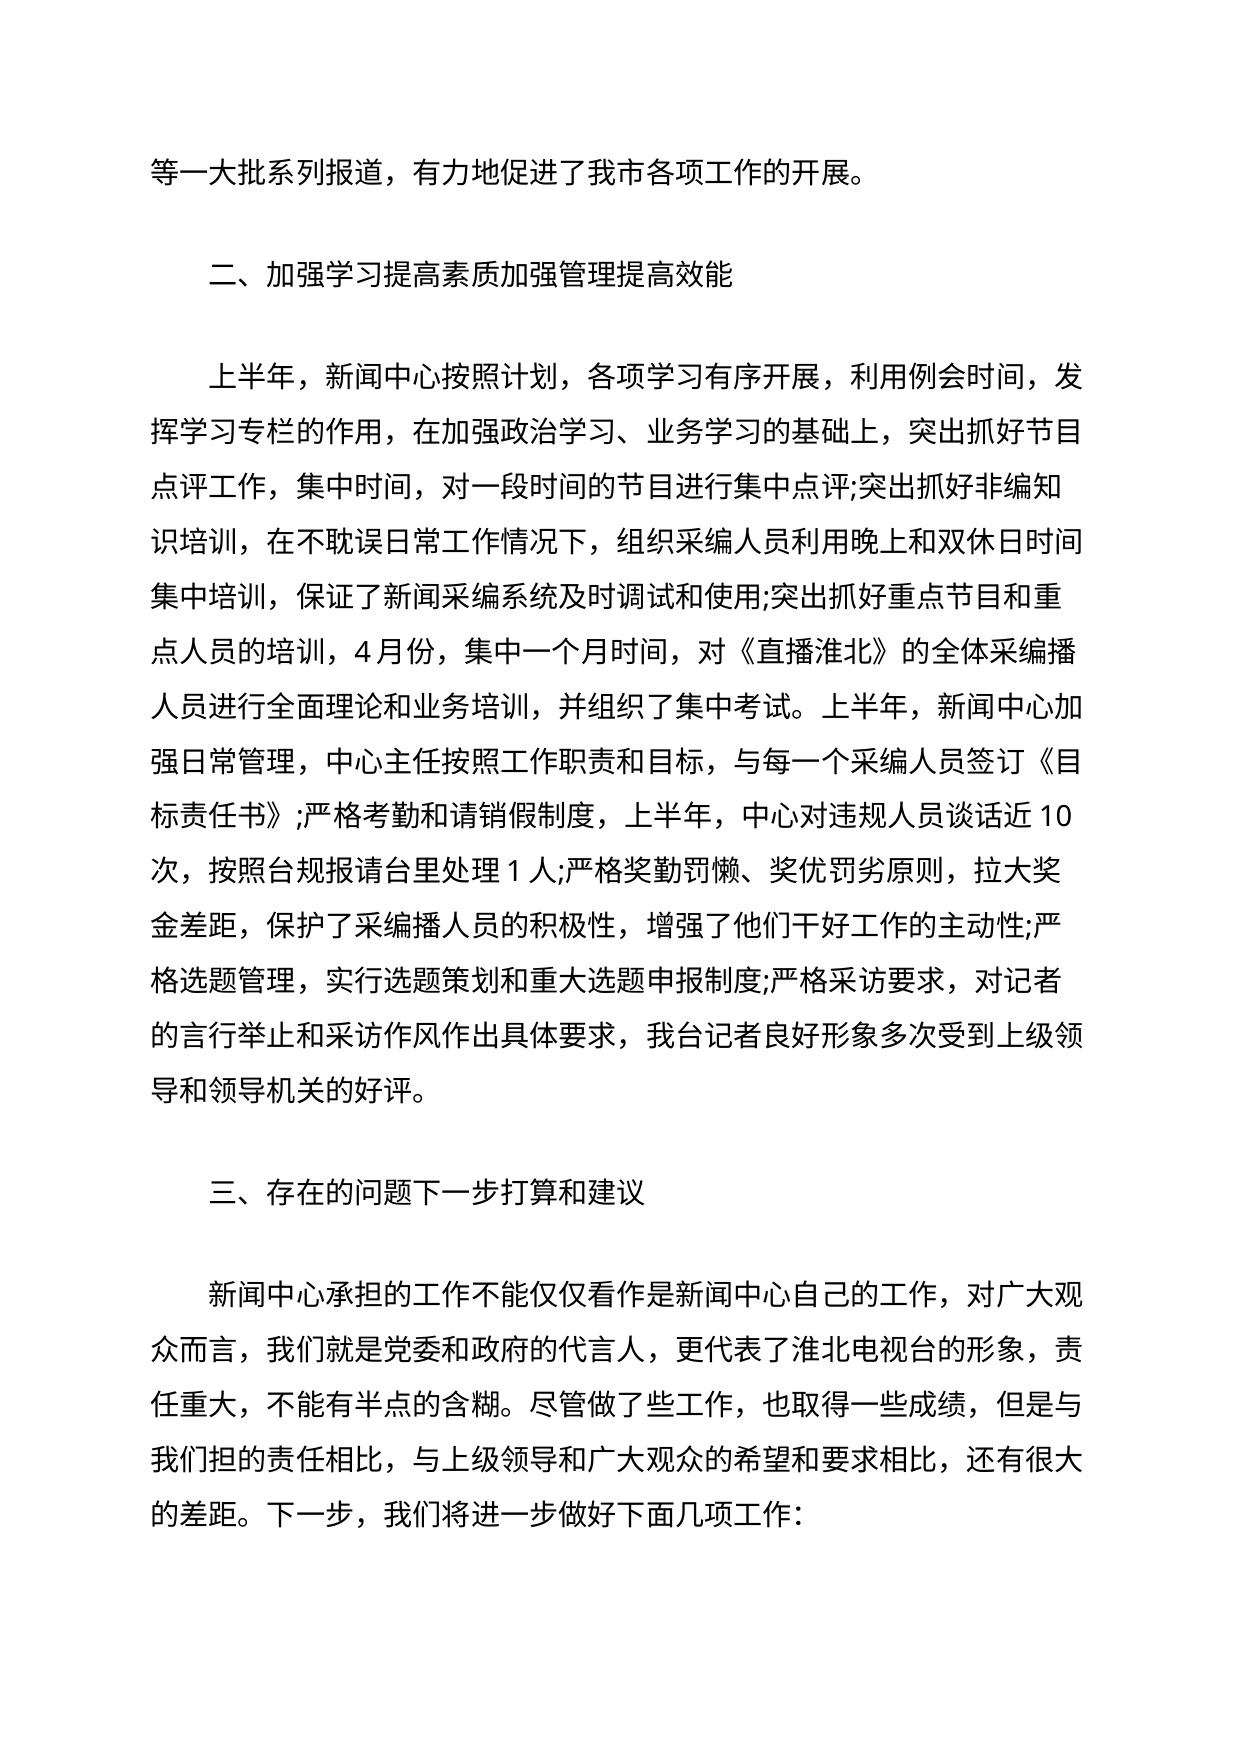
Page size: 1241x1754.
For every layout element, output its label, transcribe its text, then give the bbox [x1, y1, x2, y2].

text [150, 150, 1090, 192]
text 三、存在的问题下一步打算和建议 [150, 1170, 1090, 1212]
text 新闻中心承担的工作不能仅仅看作是新闻中心自己的工作，对广大观众而言，我们就是党委和政府的代言人，更代表了淮北电视台的形象，责任重大，不能有半点的含糊。尽管做了些工作，也取得一些成绩，但是与我们担的责任相比，与上级领导和广大观众的希望和要求相比，还有很大的差距。下一步，我们将进一步做好下面几项工作： [150, 1271, 1090, 1533]
text 二、加强学习提高素质加强管理提高效能 [150, 252, 1090, 294]
text 上半年，新闻中心按照计划，各项学习有序开展，利用例会时间，发挥学习专栏的作用，在加强政治学习、业务学习的基础上，突出抓好节目点评工作，集中时间，对一段时间的节目进行集中点评;突出抓好非编知识培训，在不耽误日常工作情况下，组织采编人员利用晚上和双休日时间集中培训，保证了新闻采编系统及时调试和使用;突出抓好重点节目和重点人员的培训，4月份，集中一个月时间，对《直播淮北》的全体采编播人员进行全面理论和业务培训，并组织了集中考试。上半年，新闻中心加强日常管理，中心主任按照工作职责和目标，与每一个采编人员签订《目标责任书》;严格考勤和请销假制度，上半年，中心对违规人员谈话近10次，按照台规报请台里处理1人;严格奖勤罚懒、奖优罚劣原则，拉大奖金差距，保护了采编播人员的积极性，增强了他们干好工作的主动性;严格选题管理，实行选题策划和重大选题申报制度;严格采访要求，对记者的言行举止和采访作风作出具体要求，我台记者良好形象多次受到上级领导和领导机关的好评。 [150, 353, 1090, 1110]
